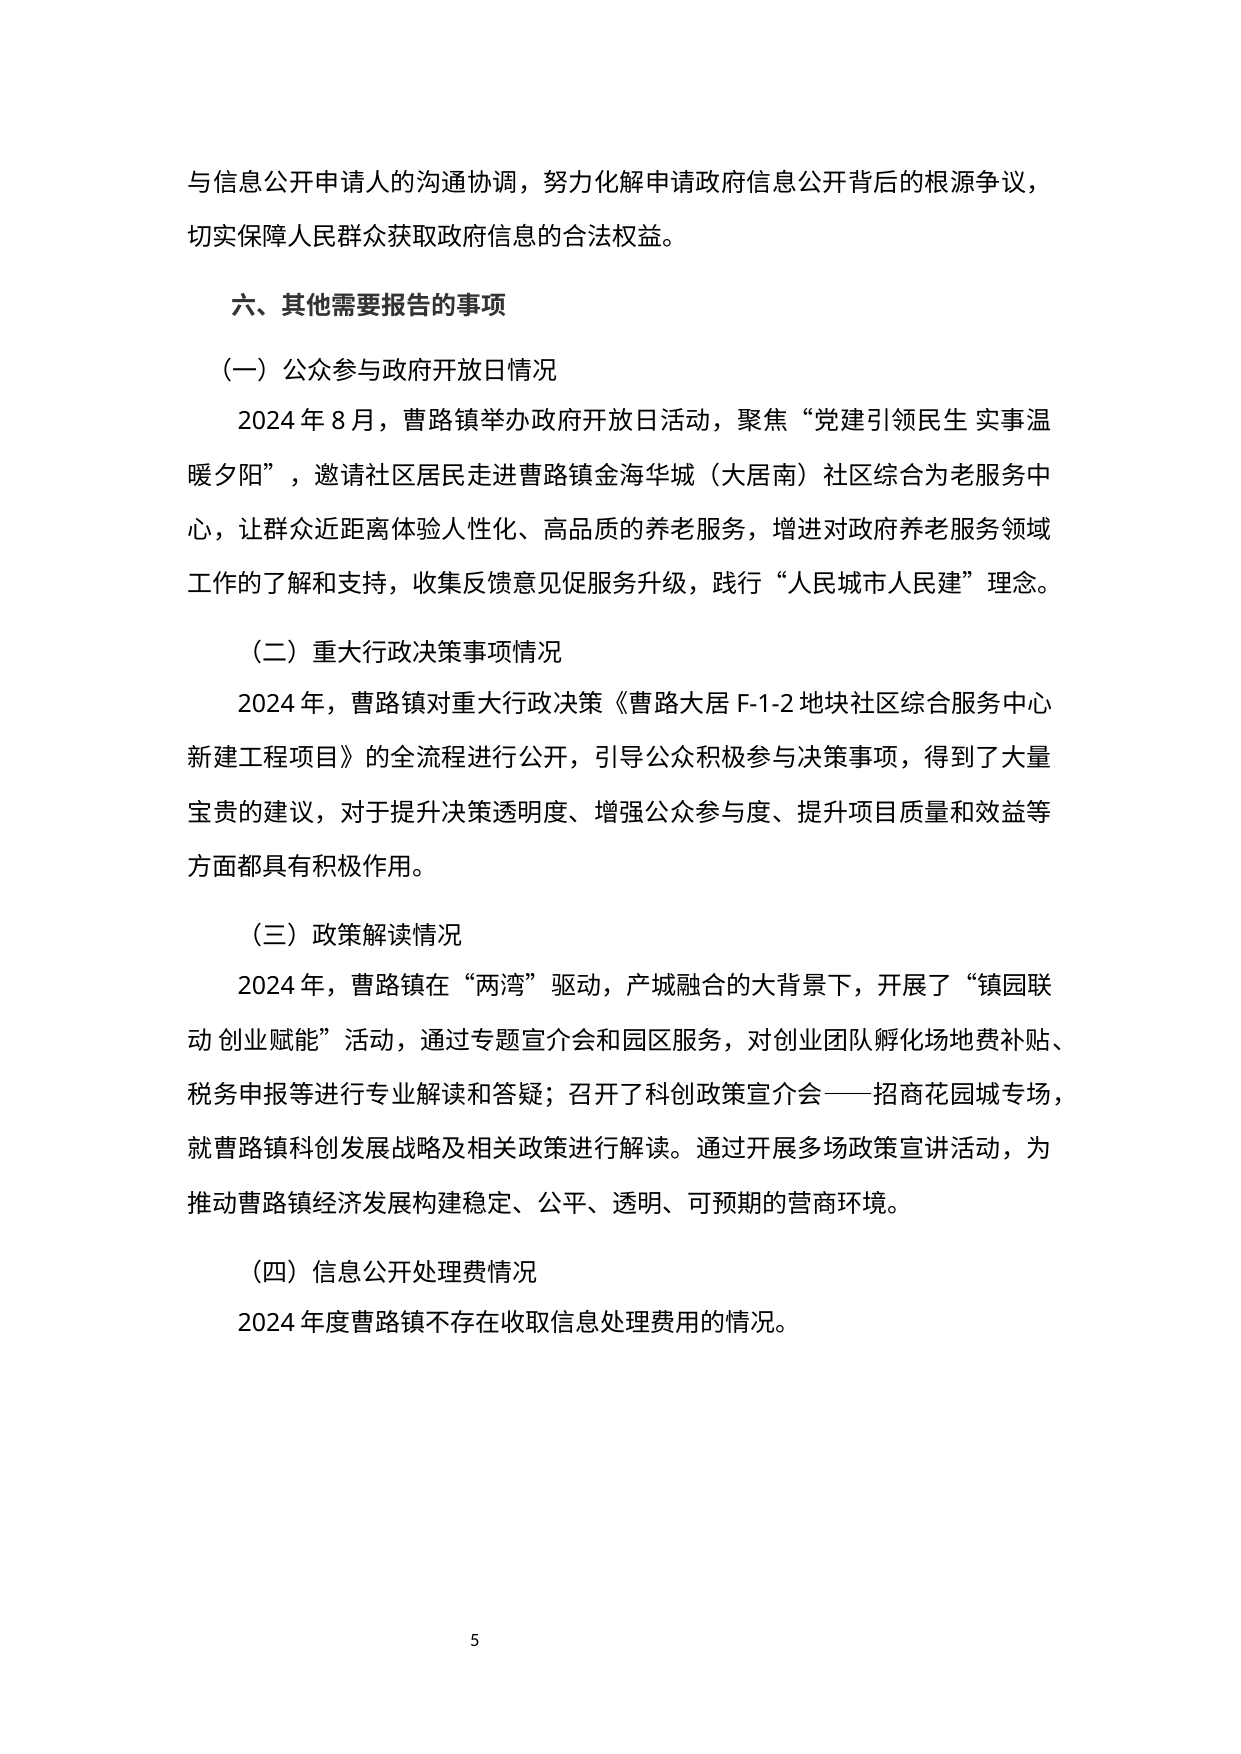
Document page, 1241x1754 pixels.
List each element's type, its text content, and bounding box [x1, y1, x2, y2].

text 2024年8月，曹路镇举办政府开放日活动，聚焦“党建引领民生 实事温暖夕阳”，邀请社区居民走进曹路镇金海华城（大居南）社区综合为老服务中心，让群众近距离体验人性化、高品质的养老服务，增进对政府养老服务领域工作的了解和支持，收集反馈意见促服务升级，践行“人民城市人民建”理念。 [187, 401, 1053, 600]
list （二）重大行政决策事项情况 [187, 618, 1053, 683]
list （一）公众参与政府开放日情况 [187, 336, 1053, 401]
text 2024年，曹路镇对重大行政决策《曹路大居F-1-2地块社区综合服务中心新建工程项目》的全流程进行公开，引导公众积极参与决策事项，得到了大量宝贵的建议，对于提升决策透明度、增强公众参与度、提升项目质量和效益等方面都具有积极作用。 [187, 683, 1053, 883]
text 2024年，曹路镇在“两湾”驱动，产城融合的大背景下，开展了“镇园联动 创业赋能”活动，通过专题宣介会和园区服务，对创业团队孵化场地费补贴、税务申报等进行专业解读和答疑；召开了科创政策宣介会——招商花园城专场，就曹路镇科创发展战略及相关政策进行解读。通过开展多场政策宣讲活动，为推动曹路镇经济发展构建稳定、公平、透明、可预期的营商环境。 [187, 966, 1053, 1219]
list （四）信息公开处理费情况 [187, 1238, 1053, 1303]
list （三）政策解读情况 [238, 901, 1053, 966]
list 其他需要报告的事项 [187, 271, 1053, 336]
text 2024年度曹路镇不存在收取信息处理费用的情况。 [187, 1303, 1053, 1339]
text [187, 162, 1053, 253]
